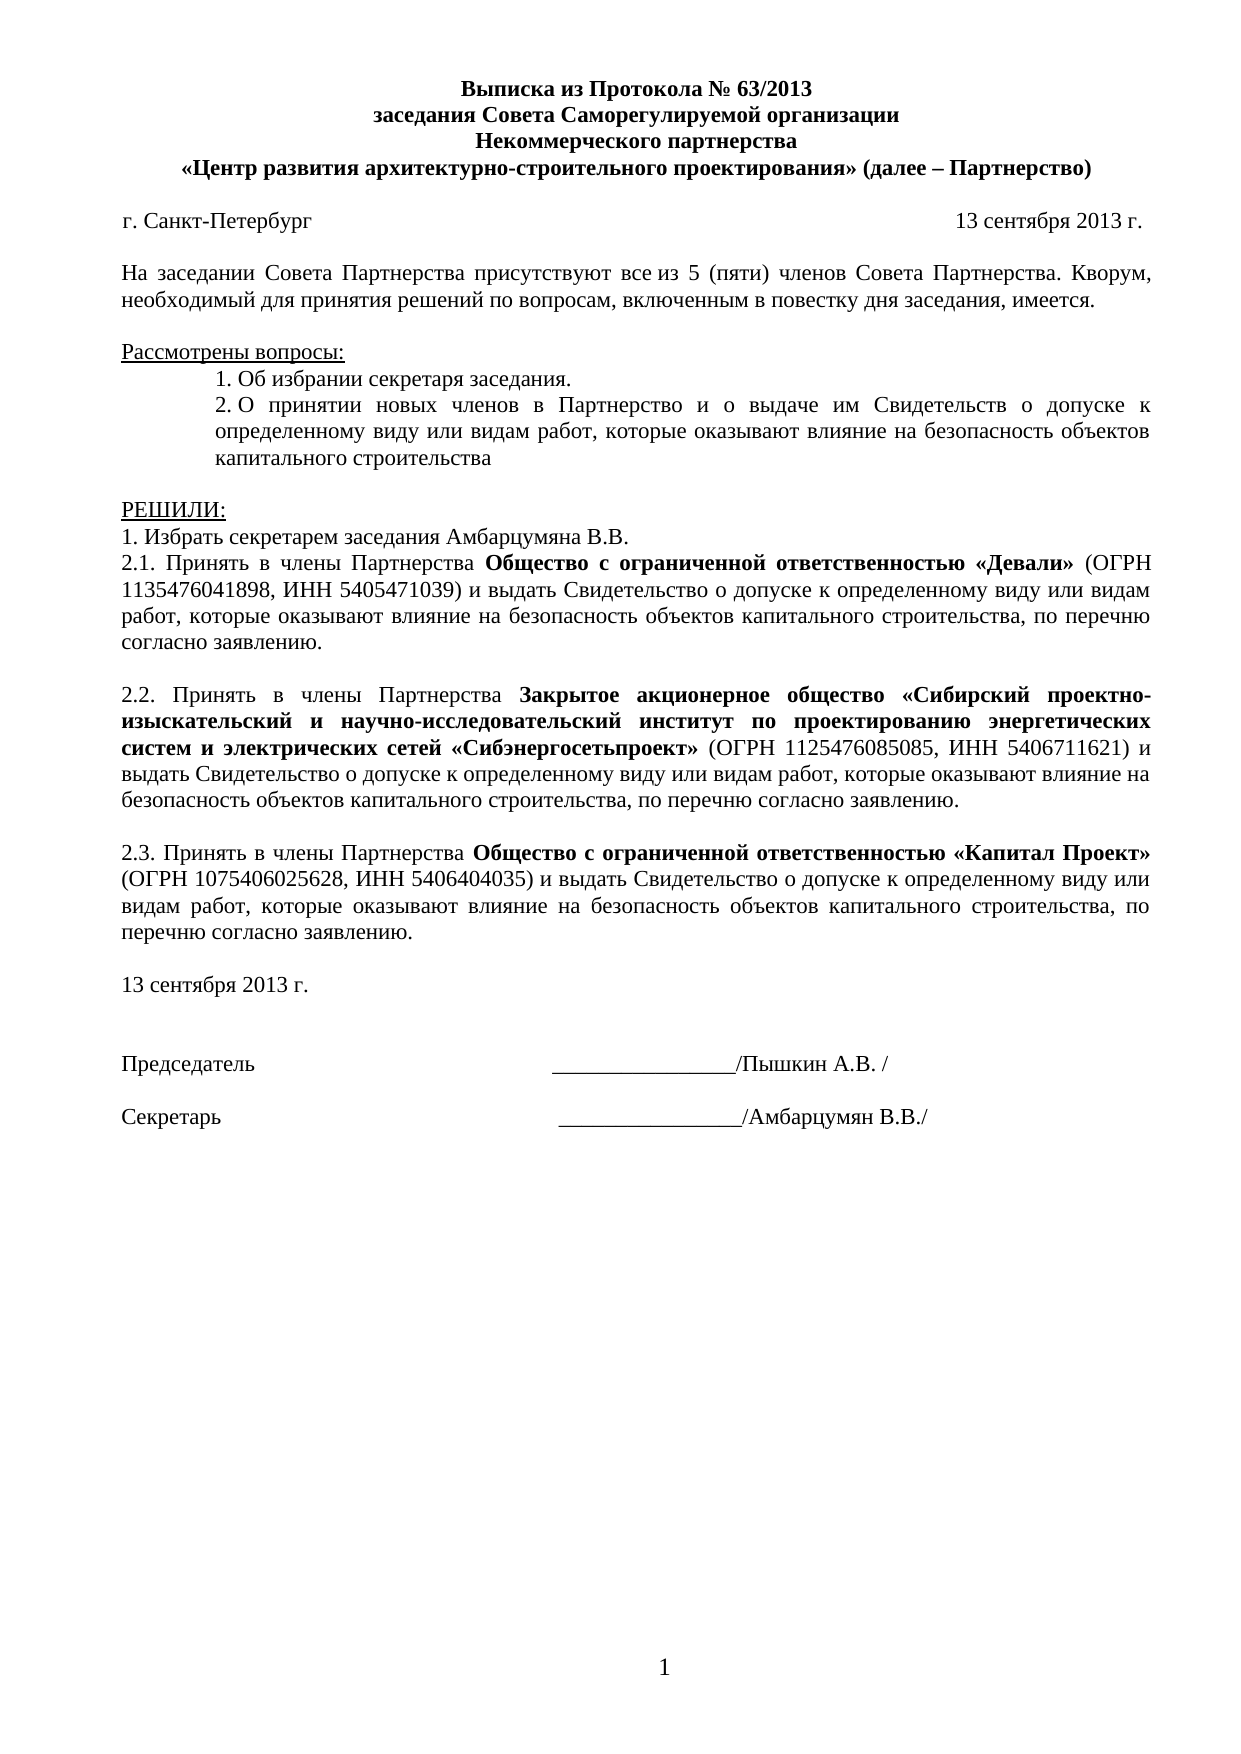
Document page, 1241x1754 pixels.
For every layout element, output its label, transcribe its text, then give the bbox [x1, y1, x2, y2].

text 1. Избрать секретарем заседания Амбарцумяна В.В. [121, 523, 1152, 549]
text Председатель ________________/Пышкин А.В. / [121, 1050, 1152, 1076]
table_header г. Санкт-Петербург [111, 207, 632, 233]
text РЕШИЛИ: [121, 497, 1152, 523]
text Выписка из Протокола № 63/2013 [121, 75, 1152, 101]
text 2.1. Принять в члены Партнерства Общество с ограниченной ответственностью «Девали» (ОГРН 1135476041898, ИНН 5405471039) и выдать Свидетельство о допуске к определенному виду или видам работ, которые оказывают влияние на безопасность объектов капитального строительства, по перечню согласно заявлению. [121, 549, 1152, 655]
text 13 сентября 2013 г. [121, 971, 1152, 997]
text Рассмотрены вопросы: [121, 338, 1152, 365]
text Некоммерческого партнерства [121, 128, 1152, 154]
text 2.2. Принять в члены Партнерства Закрытое акционерное общество «Сибирский проектно-изыскательский и научно-исследовательский институт по проектированию энергетических систем и электрических сетей «Сибэнергосетьпроект» (ОГРН 1125476085085, ИНН 5406711621) и выдать Свидетельство о допуске к определенному виду или видам работ, которые оказывают влияние на безопасность объектов капитального строительства, по перечню согласно заявлению. [121, 681, 1152, 813]
text Секретарь ________________/Амбарцумян В.В./ [121, 1103, 1152, 1129]
text 2.3. Принять в члены Партнерства Общество с ограниченной ответственностью «Капитал Проект» (ОГРН 1075406025628, ИНН 5406404035) и выдать Свидетельство о допуске к определенному виду или видам работ, которые оказывают влияние на безопасность объектов капитального строительства, по перечню согласно заявлению. [121, 839, 1152, 944]
text 2. О принятии новых членов в Партнерство и о выдаче им Свидетельств о допуске к определенному виду или видам работ, которые оказывают влияние на безопасность объектов капитального строительства [215, 391, 1152, 470]
text На заседании Совета Партнерства присутствуют все из 5 (пяти) членов Совета Партнерства. Кворум, необходимый для принятия решений по вопросам, включенным в повестку дня заседания, имеется. [121, 259, 1152, 312]
text 1. Об избрании секретаря заседания. [215, 365, 1152, 391]
text заседания Совета Саморегулируемой организации [121, 101, 1152, 128]
text «Центр развития архитектурно-строительного проектирования» (далее – Партнерство) [121, 154, 1152, 180]
table_header 13 сентября 2013 г. [633, 207, 1154, 233]
